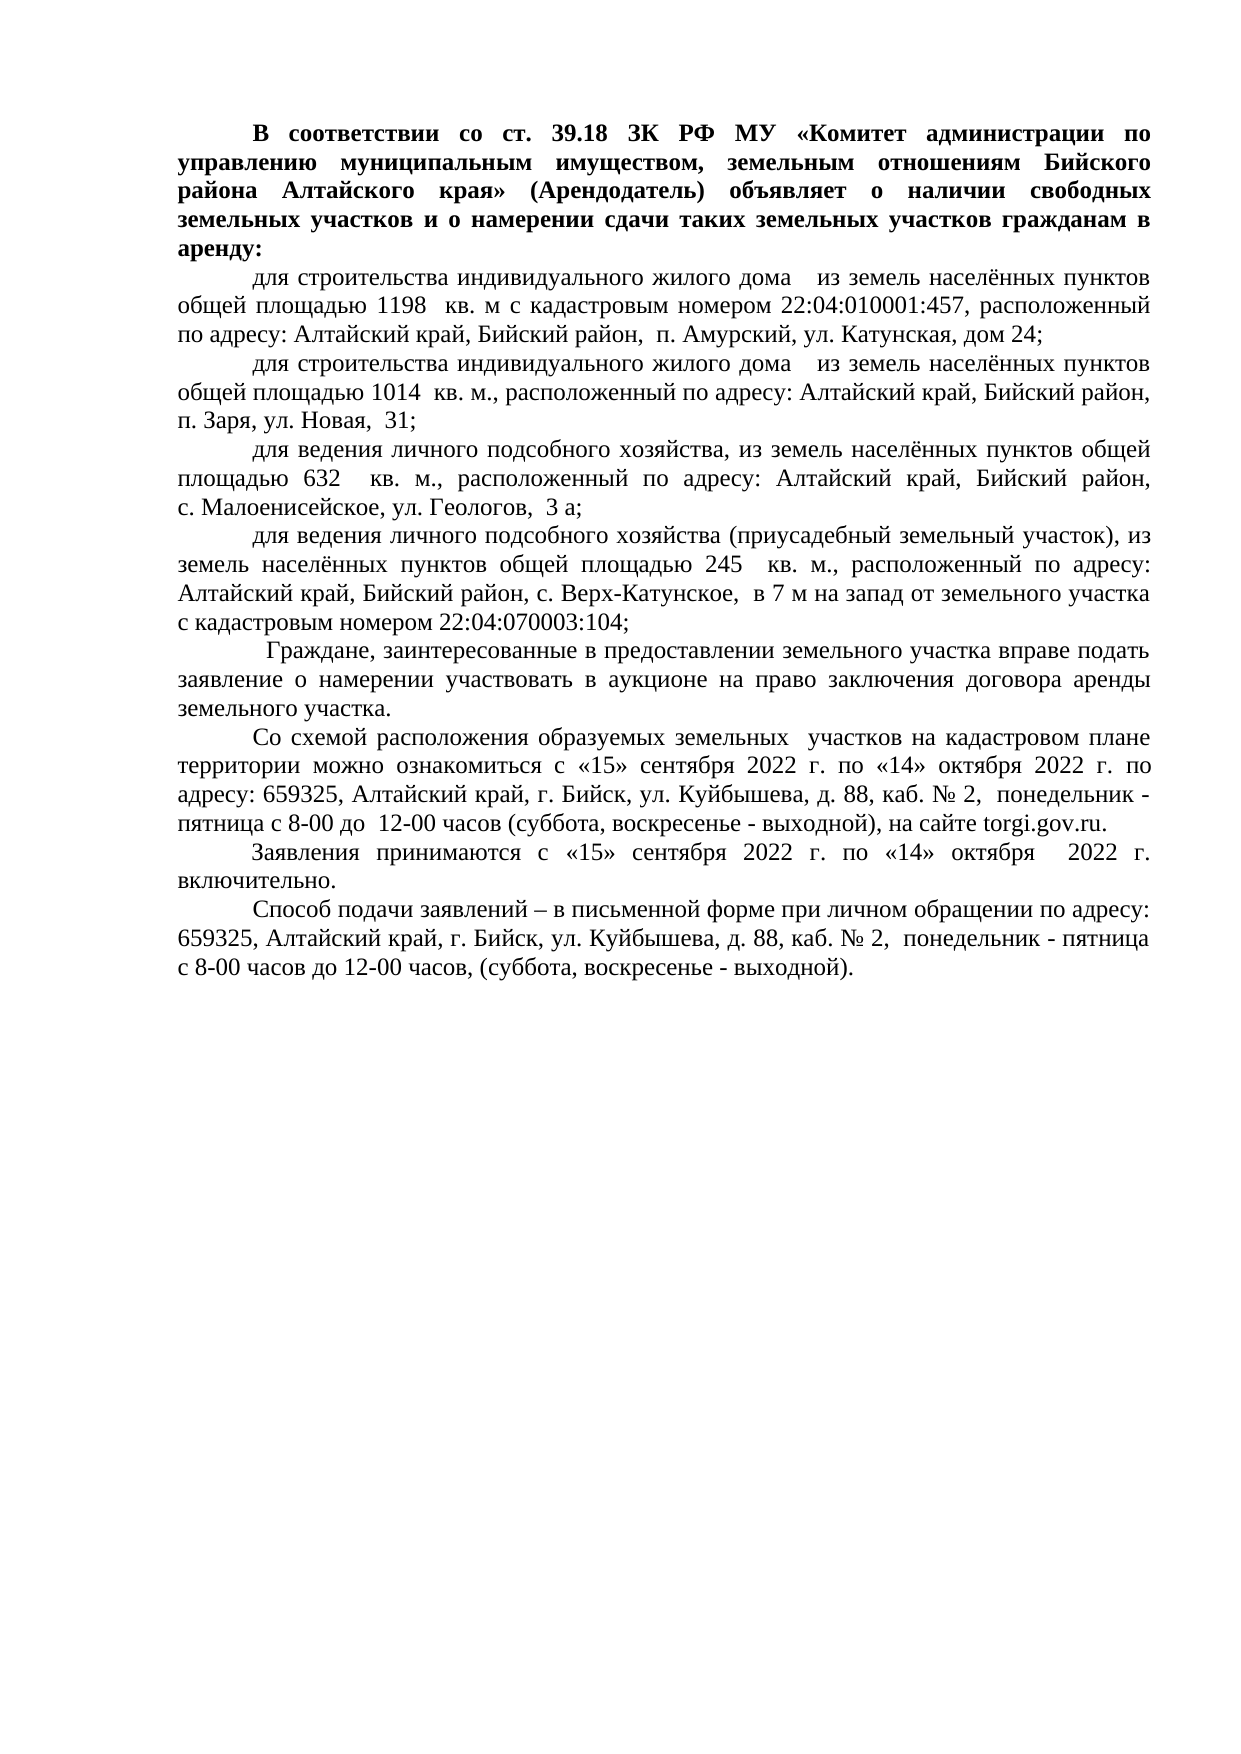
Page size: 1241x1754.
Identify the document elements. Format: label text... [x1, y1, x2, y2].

text для ведения личного подсобного хозяйства, из земель населённых пунктов общей площадью 632 кв. м., расположенный по адресу: Алтайский край, Бийский район, с. Малоенисейское, ул. Геологов, 3 а; [177, 434, 1152, 521]
text для строительства индивидуального жилого дома из земель населённых пунктов общей площадью 1198 кв. м с кадастровым номером 22:04:010001:457, расположенный по адресу: Алтайский край, Бийский район, п. Амурский, ул. Катунская, дом 24; [177, 262, 1152, 348]
text Со схемой расположения образуемых земельных участков на кадастровом плане территории можно ознакомиться с «15» сентября 2022 г. по «14» октября 2022 г. по адресу: 659325, Алтайский край, г. Бийск, ул. Куйбышева, д. 88, каб. № 2, понедельник - пятница с 8-00 до 12-00 часов (суббота, воскресенье - выходной), на сайте torgi.gov.ru. [177, 722, 1152, 837]
text для строительства индивидуального жилого дома из земель населённых пунктов общей площадью 1014 кв. м., расположенный по адресу: Алтайский край, Бийский район, п. Заря, ул. Новая, 31; [177, 348, 1152, 434]
text Заявления принимаются с «15» сентября 2022 г. по «14» октября 2022 г. включительно. [177, 837, 1152, 894]
text Способ подачи заявлений – в письменной форме при личном обращении по адресу: 659325, Алтайский край, г. Бийск, ул. Куйбышева, д. 88, каб. № 2, понедельник - пятница с 8-00 часов до 12-00 часов, (суббота, воскресенье - выходной). [177, 894, 1152, 981]
text В соответствии со ст. 39.18 ЗК РФ МУ «Комитет администрации по управлению муниципальным имуществом, земельным отношениям Бийского района Алтайского края» (Арендодатель) объявляет о наличии свободных земельных участков и о намерении сдачи таких земельных участков гражданам в аренду: [177, 118, 1152, 262]
text для ведения личного подсобного хозяйства (приусадебный земельный участок), из земель населённых пунктов общей площадью 245 кв. м., расположенный по адресу: Алтайский край, Бийский район, с. Верх-Катунское, в 7 м на запад от земельного участка с кадастровым номером 22:04:070003:104; [177, 521, 1152, 636]
text Граждане, заинтересованные в предоставлении земельного участка вправе подать заявление о намерении участвовать в аукционе на право заключения договора аренды земельного участка. [177, 636, 1152, 722]
